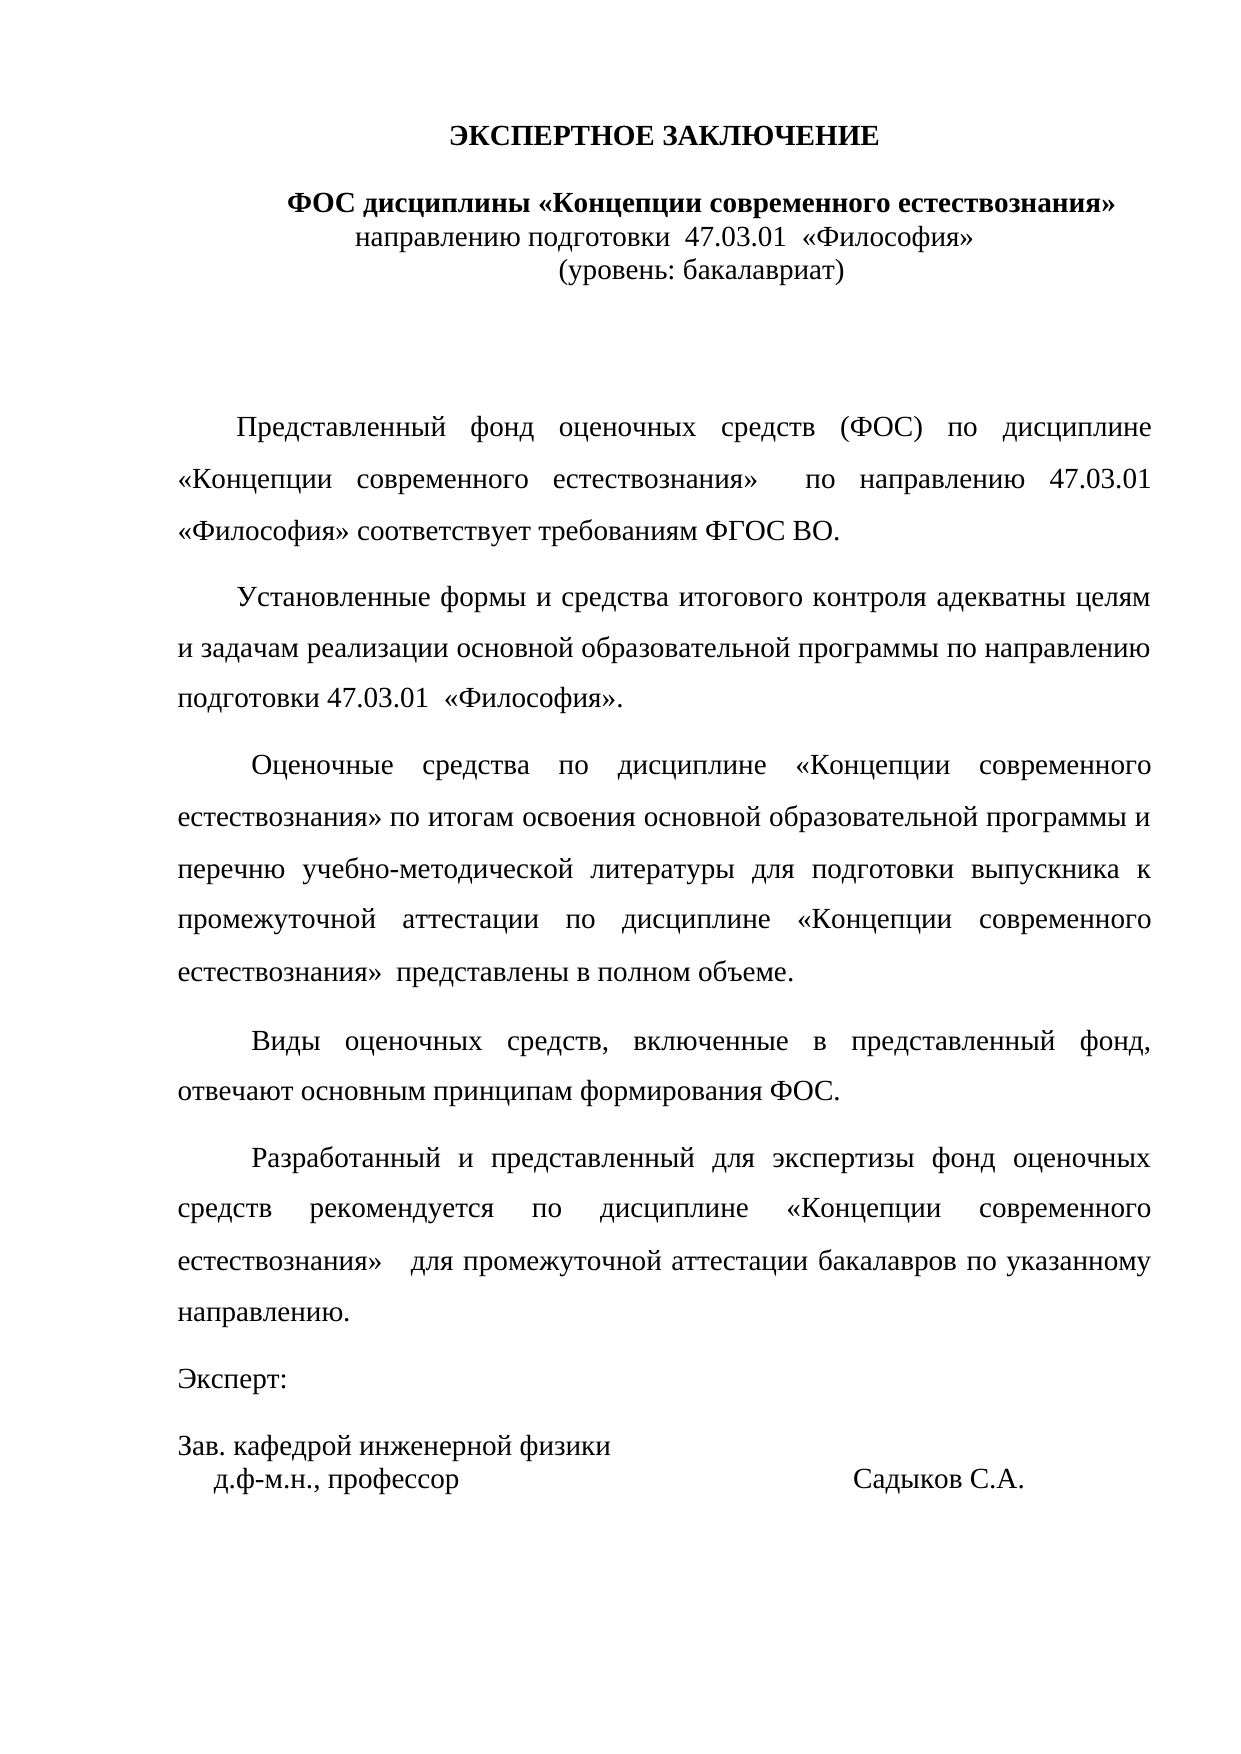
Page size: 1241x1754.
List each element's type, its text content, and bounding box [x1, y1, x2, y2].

text Установленные формы и средства итогового контроля адекватны целям и задачам реализации основной образовательной программы по направлению подготовки 47.03.01 «Философия». [177, 579, 1152, 714]
text Зав. кафедрой инженерной физики [177, 1428, 1152, 1462]
text Оценочные средства по дисциплине «Концепции современного естествознания» по итогам освоения основной образовательной программы и перечню учебно-методической литературы для подготовки выпускника к промежуточной аттестации по дисциплине «Концепции современного естествознания» представлены в полном объеме. [177, 747, 1152, 988]
text д.ф-м.н., профессор Садыков С.А. [177, 1462, 1152, 1495]
text (уровень: бакалавриат) [177, 252, 1152, 286]
text Представленный фонд оценочных средств (ФОС) по дисциплине «Концепции современного естествознания» по направлению 47.03.01 «Философия» соответствует требованиям ФГОС ВО. [177, 409, 1152, 546]
text ЭКСПЕРТНОЕ ЗАКЛЮЧЕНИЕ [177, 118, 1152, 152]
text Разработанный и представленный для экспертизы фонд оценочных средств рекомендуется по дисциплине «Концепции современного естествознания» для промежуточной аттестации бакалавров по указанному направлению. [177, 1140, 1152, 1328]
text ФОС дисциплины «Концепции современного естествознания» направлению подготовки 47.03.01 «Философия» [177, 185, 1152, 252]
text Виды оценочных средств, включенные в представленный фонд, отвечают основным принципам формирования ФОС. [177, 1023, 1152, 1107]
text Эксперт: [177, 1361, 1152, 1394]
